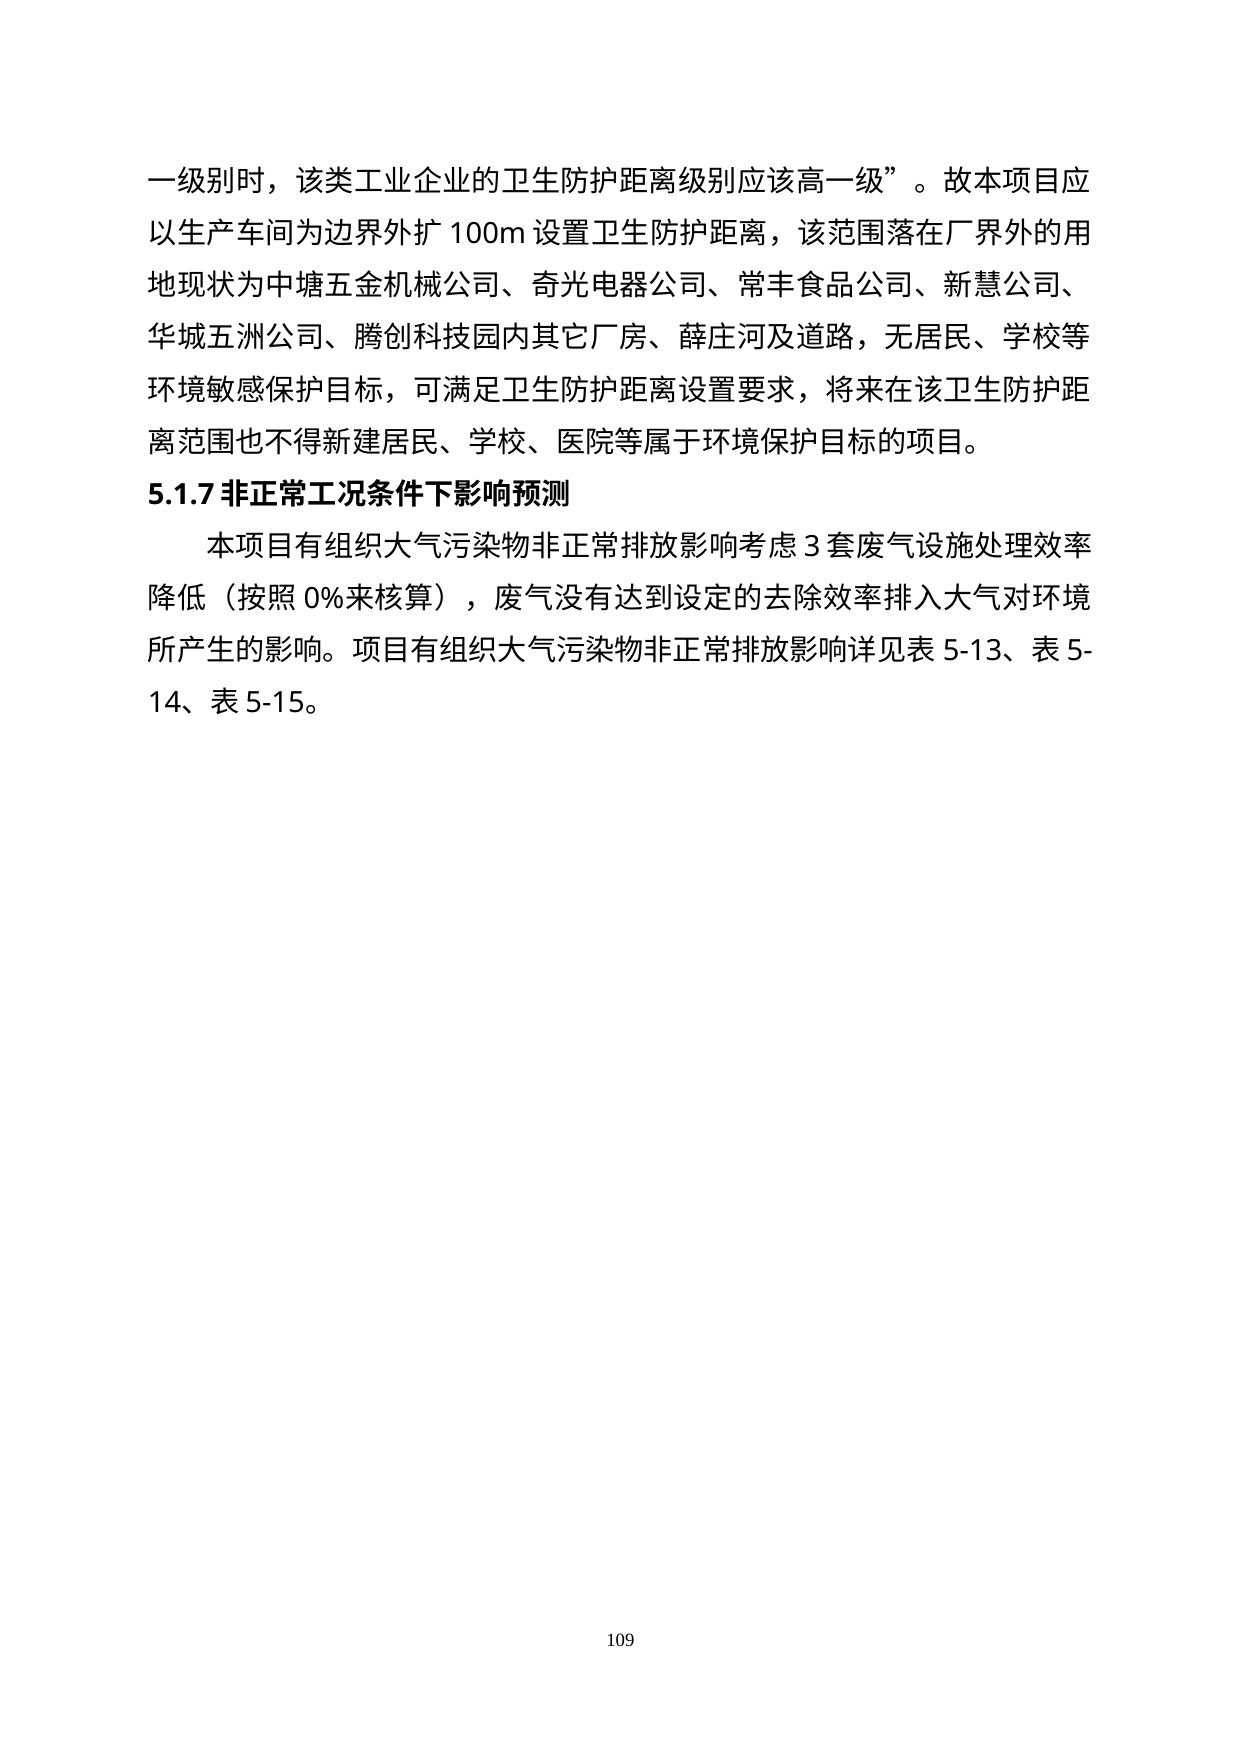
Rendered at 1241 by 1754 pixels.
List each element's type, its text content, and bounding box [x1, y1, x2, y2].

text 5.1.7非正常工况条件下影响预测 [148, 462, 1092, 514]
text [148, 150, 1092, 462]
text 本项目有组织大气污染物非正常排放影响考虑3套废气设施处理效率降低（按照0%来核算），废气没有达到设定的去除效率排入大气对环境所产生的影响。项目有组织大气污染物非正常排放影响详见表5-13、表5-14、表5-15。 [148, 514, 1092, 723]
